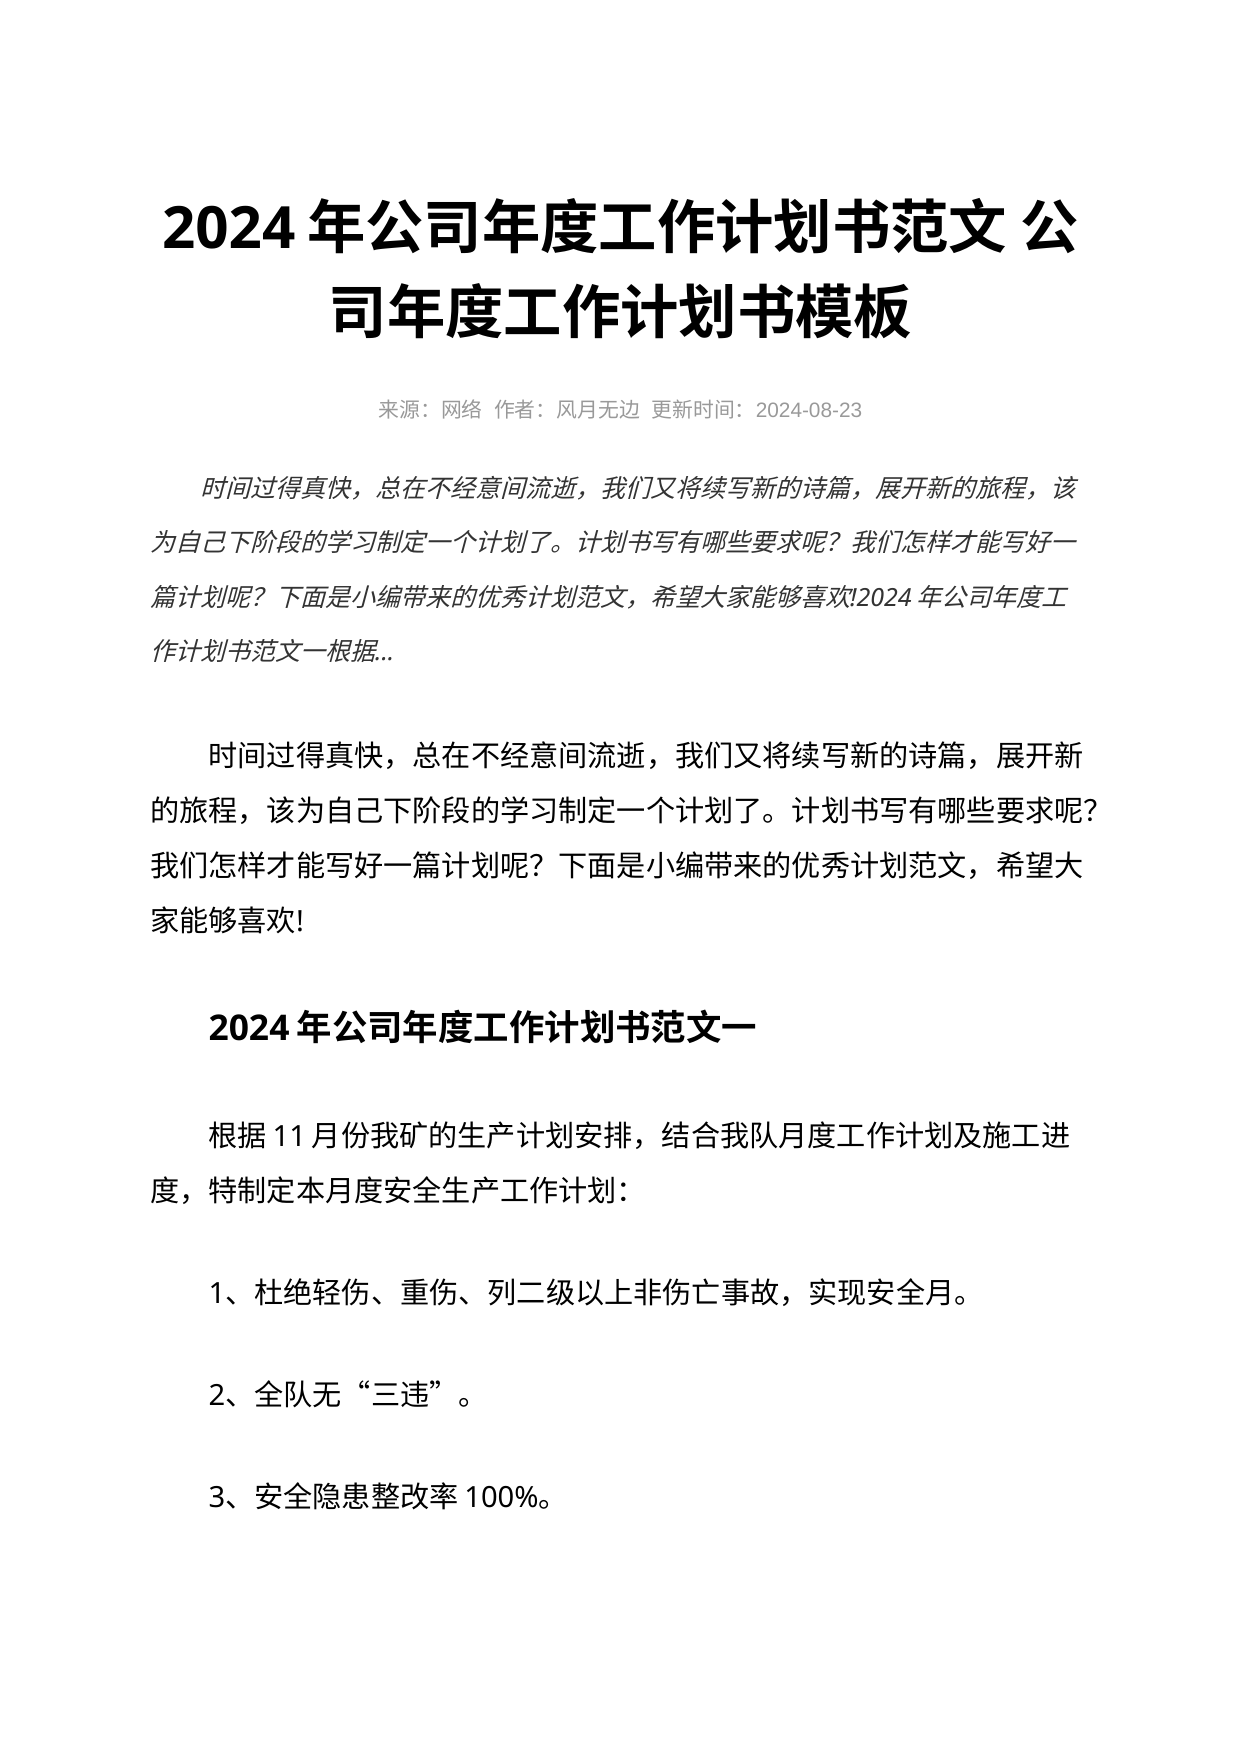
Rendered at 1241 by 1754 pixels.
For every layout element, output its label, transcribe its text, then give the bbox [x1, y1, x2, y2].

text 时间过得真快，总在不经意间流逝，我们又将续写新的诗篇，展开新的旅程，该为自己下阶段的学习制定一个计划了。计划书写有哪些要求呢？我们怎样才能写好一篇计划呢？下面是小编带来的优秀计划范文，希望大家能够喜欢!2024年公司年度工作计划书范文一根据... [150, 468, 1090, 668]
text 2024年公司年度工作计划书范文一 [150, 999, 1090, 1051]
subtitle 2024年公司年度工作计划书范文 公司年度工作计划书模板 [150, 181, 1090, 351]
text 2、全队无“三违”。 [150, 1372, 1090, 1414]
text 1、杜绝轻伤、重伤、列二级以上非伤亡事故，实现安全月。 [150, 1269, 1090, 1312]
text 时间过得真快，总在不经意间流逝，我们又将续写新的诗篇，展开新的旅程，该为自己下阶段的学习制定一个计划了。计划书写有哪些要求呢？我们怎样才能写好一篇计划呢？下面是小编带来的优秀计划范文，希望大家能够喜欢! [150, 733, 1090, 940]
text 3、安全隐患整改率100%。 [150, 1473, 1090, 1516]
text 根据11月份我矿的生产计划安排，结合我队月度工作计划及施工进度，特制定本月度安全生产工作计划： [150, 1113, 1090, 1210]
text 来源：网络 作者：风月无边 更新时间：2024-08-23 [150, 397, 1090, 421]
